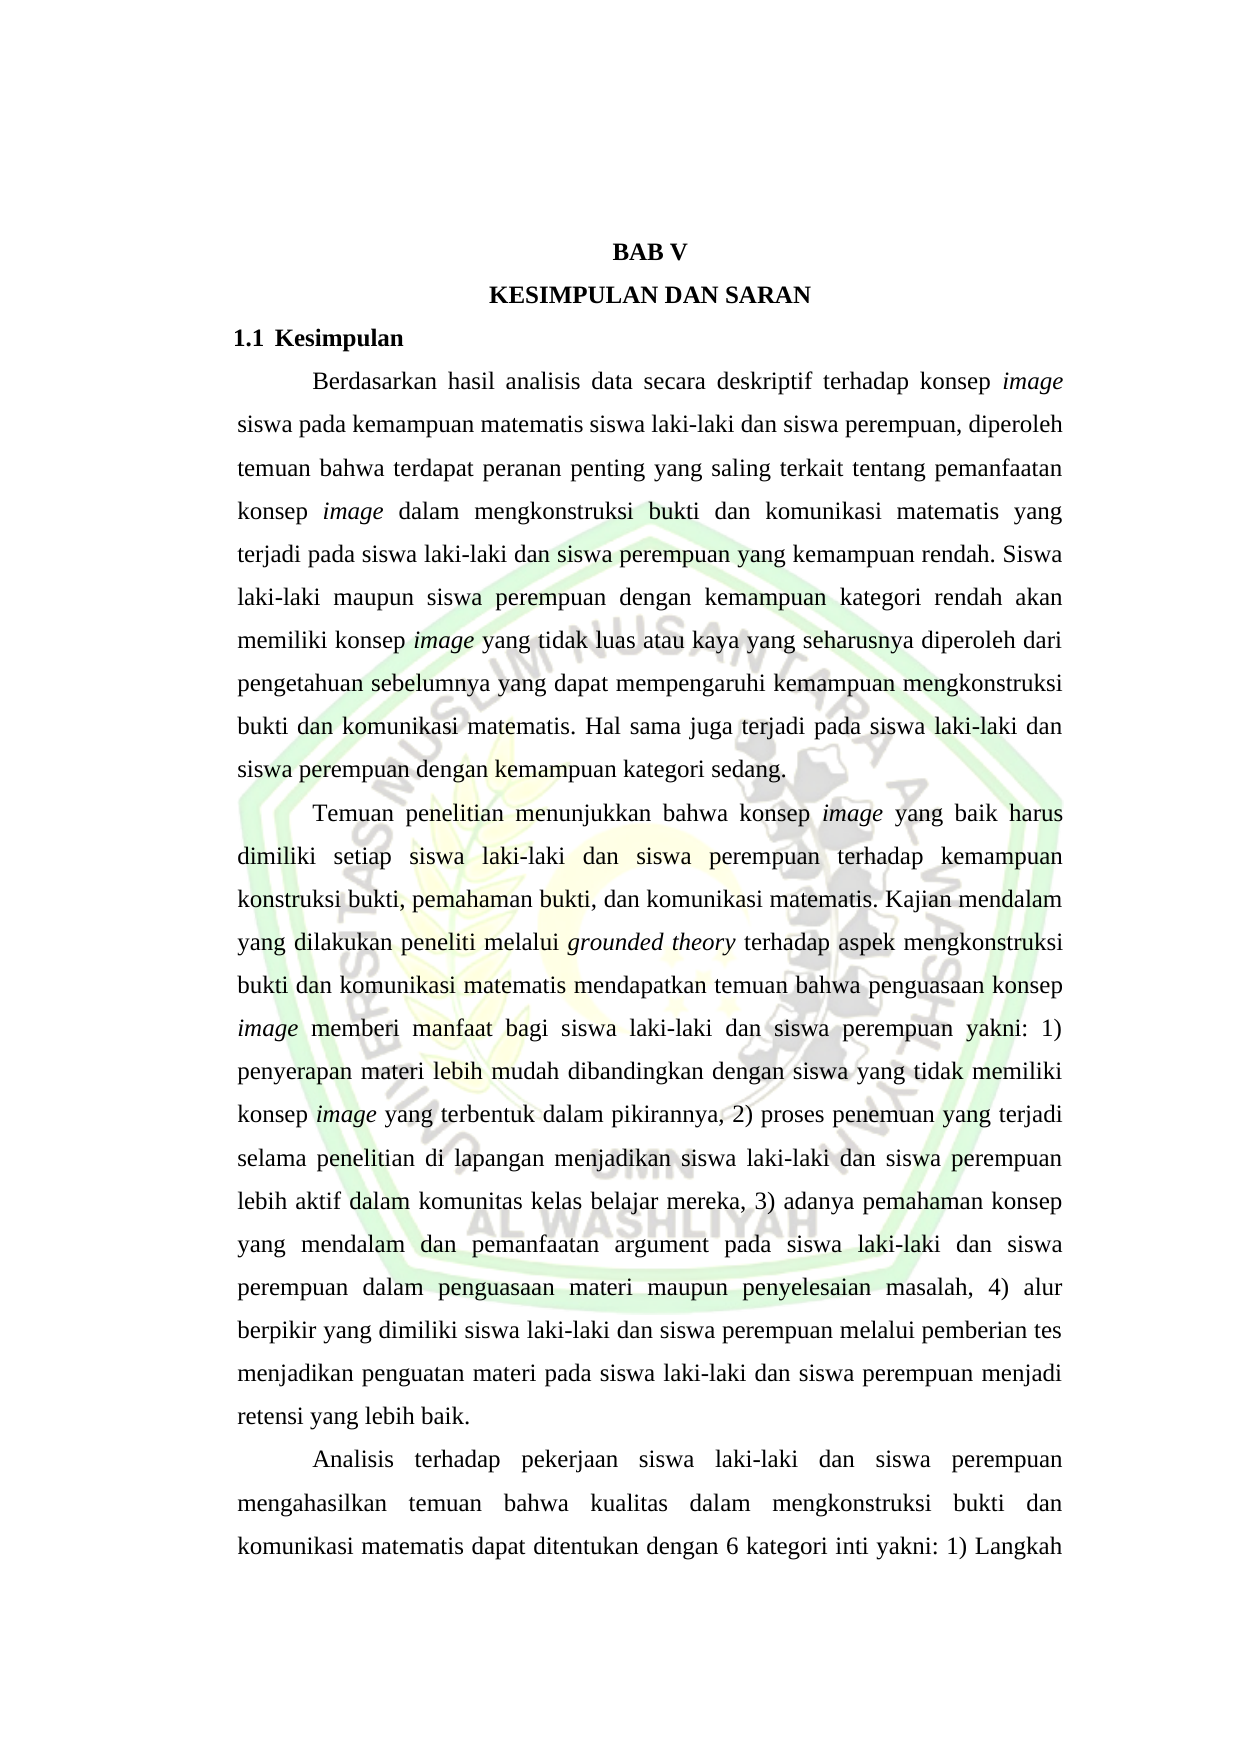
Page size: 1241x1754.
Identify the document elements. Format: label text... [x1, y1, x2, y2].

subtitle KESIMPULAN DAN SARAN [237, 280, 1063, 309]
subtitle BAB V [237, 237, 1063, 266]
text Temuan penelitian menunjukkan bahwa konsep image yang baik harus dimiliki setiap siswa laki-laki dan siswa perempuan terhadap kemampuan konstruksi bukti, pemahaman bukti, dan komunikasi matematis. Kajian mendalam yang dilakukan peneliti melalui grounded theory terhadap aspek mengkonstruksi bukti dan komunikasi matematis mendapatkan temuan bahwa penguasaan konsep image memberi manfaat bagi siswa laki-laki dan siswa perempuan yakni: 1) penyerapan materi lebih mudah dibandingkan dengan siswa yang tidak memiliki konsep image yang terbentuk dalam pikirannya, 2) proses penemuan yang terjadi selama penelitian di lapangan menjadikan siswa laki-laki dan siswa perempuan lebih aktif dalam komunitas kelas belajar mereka, 3) adanya pemahaman konsep yang mendalam dan pemanfaatan argument pada siswa laki-laki dan siswa perempuan dalam penguasaan materi maupun penyelesaian masalah, 4) alur berpikir yang dimiliki siswa laki-laki dan siswa perempuan melalui pemberian tes menjadikan penguatan materi pada siswa laki-laki dan siswa perempuan menjadi retensi yang lebih baik. [237, 798, 1063, 1430]
text Berdasarkan hasil analisis data secara deskriptif terhadap konsep image siswa pada kemampuan matematis siswa laki-laki dan siswa perempuan, diperoleh temuan bahwa terdapat peranan penting yang saling terkait tentang pemanfaatan konsep image dalam mengkonstruksi bukti dan komunikasi matematis yang terjadi pada siswa laki-laki dan siswa perempuan yang kemampuan rendah. Siswa laki-laki maupun siswa perempuan dengan kemampuan kategori rendah akan memiliki konsep image yang tidak luas atau kaya yang seharusnya diperoleh dari pengetahuan sebelumnya yang dapat mempengaruhi kemampuan mengkonstruksi bukti dan komunikasi matematis. Hal sama juga terjadi pada siswa laki-laki dan siswa perempuan dengan kemampuan kategori sedang. [237, 366, 1063, 783]
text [237, 1444, 1063, 1559]
subtitle Kesimpulan [233, 323, 1063, 352]
